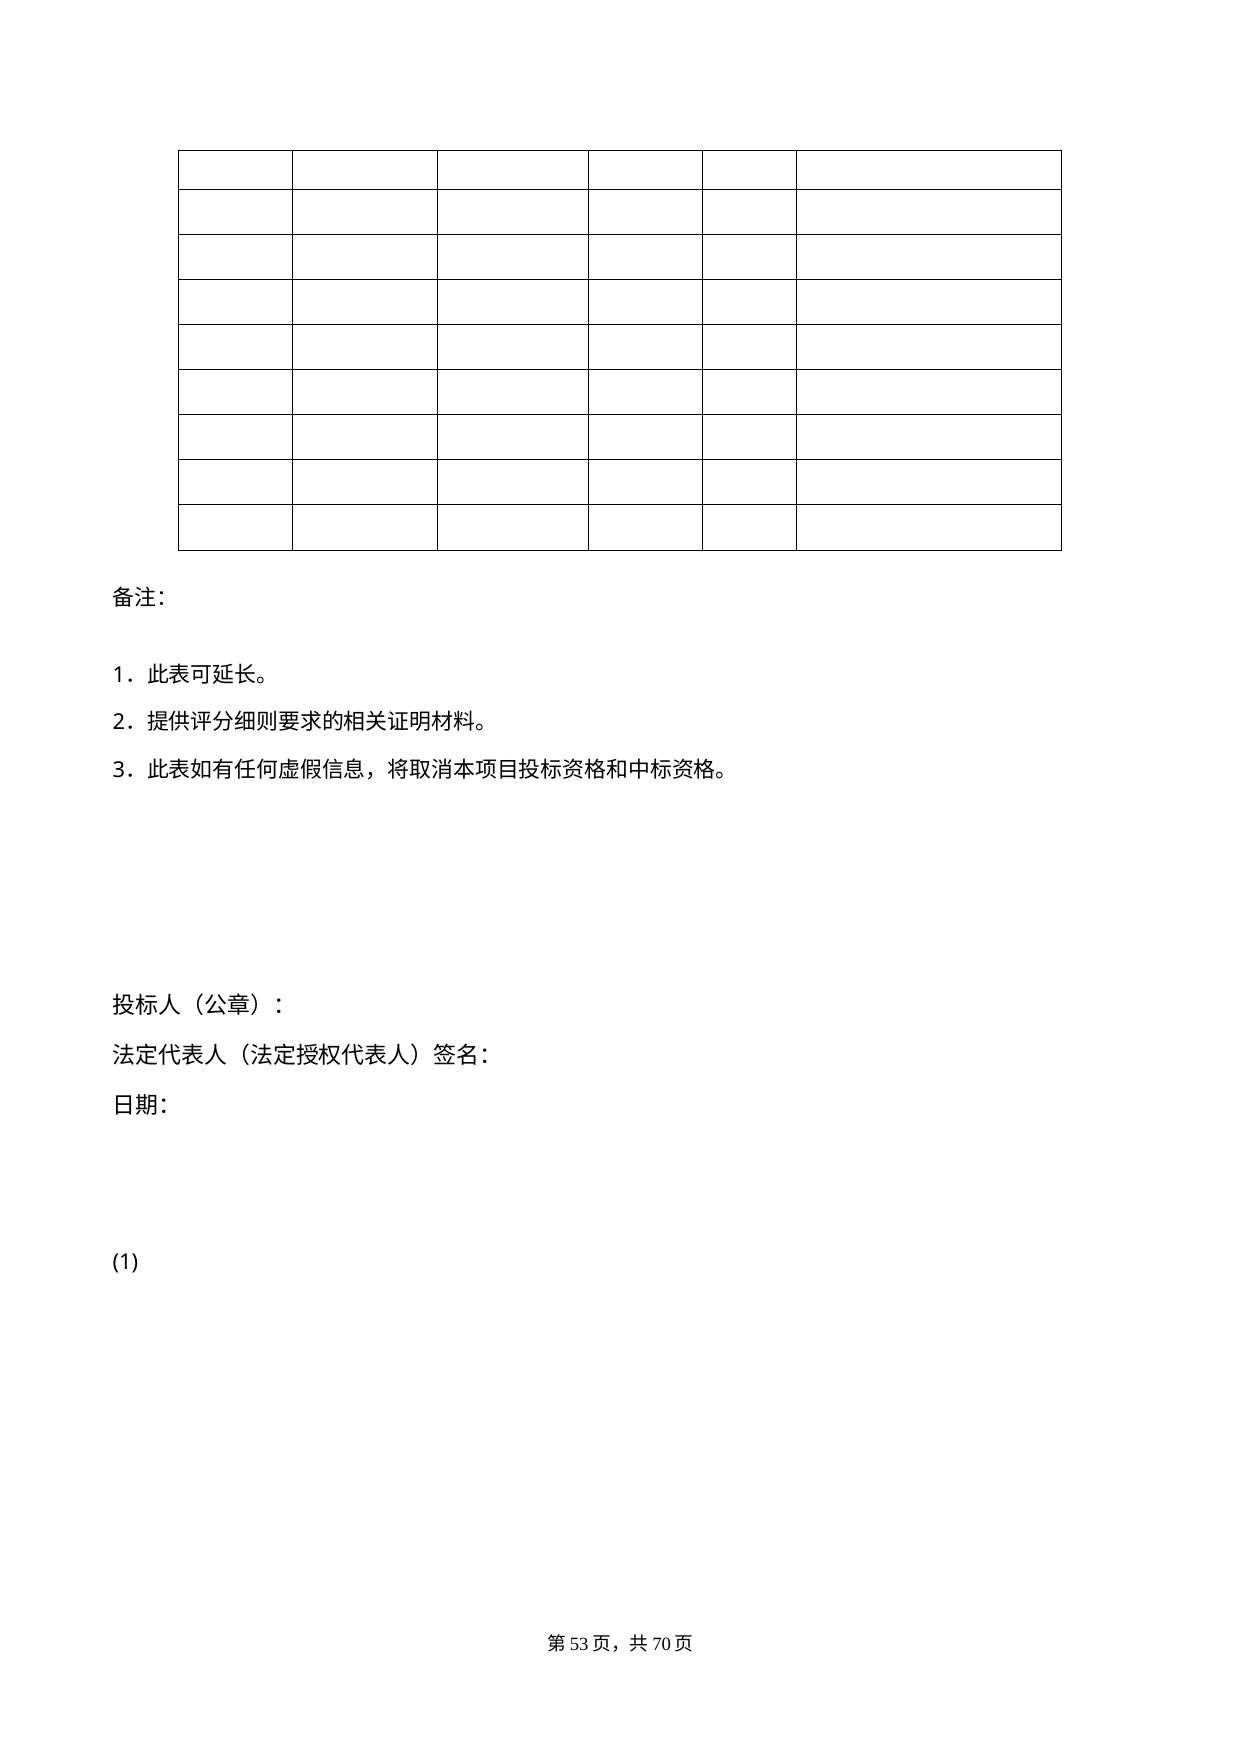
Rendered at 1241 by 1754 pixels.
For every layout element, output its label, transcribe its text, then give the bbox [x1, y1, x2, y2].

text 投标人（公章）： [112, 987, 1128, 1020]
table_cell [438, 325, 588, 369]
table_cell [589, 280, 702, 324]
text 1．此表可延长。 [112, 657, 1128, 688]
table_cell [179, 415, 292, 459]
table_cell [293, 370, 437, 414]
table_cell [293, 190, 437, 234]
table_cell [438, 280, 588, 324]
table_cell [589, 415, 702, 459]
table_header 数量 [703, 151, 796, 189]
table_cell [703, 370, 796, 414]
table_cell [703, 235, 796, 279]
table_cell [703, 460, 796, 504]
table_cell [293, 280, 437, 324]
table_cell [797, 280, 1061, 324]
text 备注： [112, 580, 1128, 612]
table_cell [589, 235, 702, 279]
table_cell [589, 505, 702, 550]
table_cell [179, 460, 292, 504]
table_cell [438, 460, 588, 504]
text 法定代表人（法定授权代表人）签名： [112, 1037, 1128, 1070]
table_cell [797, 190, 1061, 234]
table_cell [438, 370, 588, 414]
table_header 合同时间 [438, 151, 588, 189]
table_cell [438, 505, 588, 550]
text 日期： [112, 1087, 1128, 1120]
table_cell [797, 370, 1061, 414]
table_header 序号 [179, 151, 292, 189]
table_cell [589, 460, 702, 504]
table_cell [703, 280, 796, 324]
table_cell [797, 505, 1061, 550]
table_cell [179, 235, 292, 279]
table_cell [179, 190, 292, 234]
table_cell [589, 370, 702, 414]
table_cell [797, 325, 1061, 369]
table_cell [293, 325, 437, 369]
text 2．提供评分细则要求的相关证明材料。 [112, 704, 1128, 736]
table_cell [179, 325, 292, 369]
table_cell [293, 415, 437, 459]
table_cell [589, 325, 702, 369]
text 3．此表如有任何虚假信息，将取消本项目投标资格和中标资格。 [112, 752, 1128, 784]
table_cell [797, 460, 1061, 504]
table_cell [179, 370, 292, 414]
table_header 项目名称 [293, 151, 437, 189]
table_cell [293, 505, 437, 550]
table_cell [797, 235, 1061, 279]
table_cell [703, 415, 796, 459]
table_cell [703, 505, 796, 550]
table_cell [179, 505, 292, 550]
table_header 采购人联系方式 [797, 151, 1061, 189]
table_cell [293, 460, 437, 504]
table_cell [438, 190, 588, 234]
table_cell [438, 415, 588, 459]
table_header 合同价 [589, 151, 702, 189]
table_cell [438, 235, 588, 279]
table_cell [293, 235, 437, 279]
table_cell [797, 415, 1061, 459]
table_cell [589, 190, 702, 234]
table_cell [703, 325, 796, 369]
table_cell [703, 190, 796, 234]
table_cell [179, 280, 292, 324]
